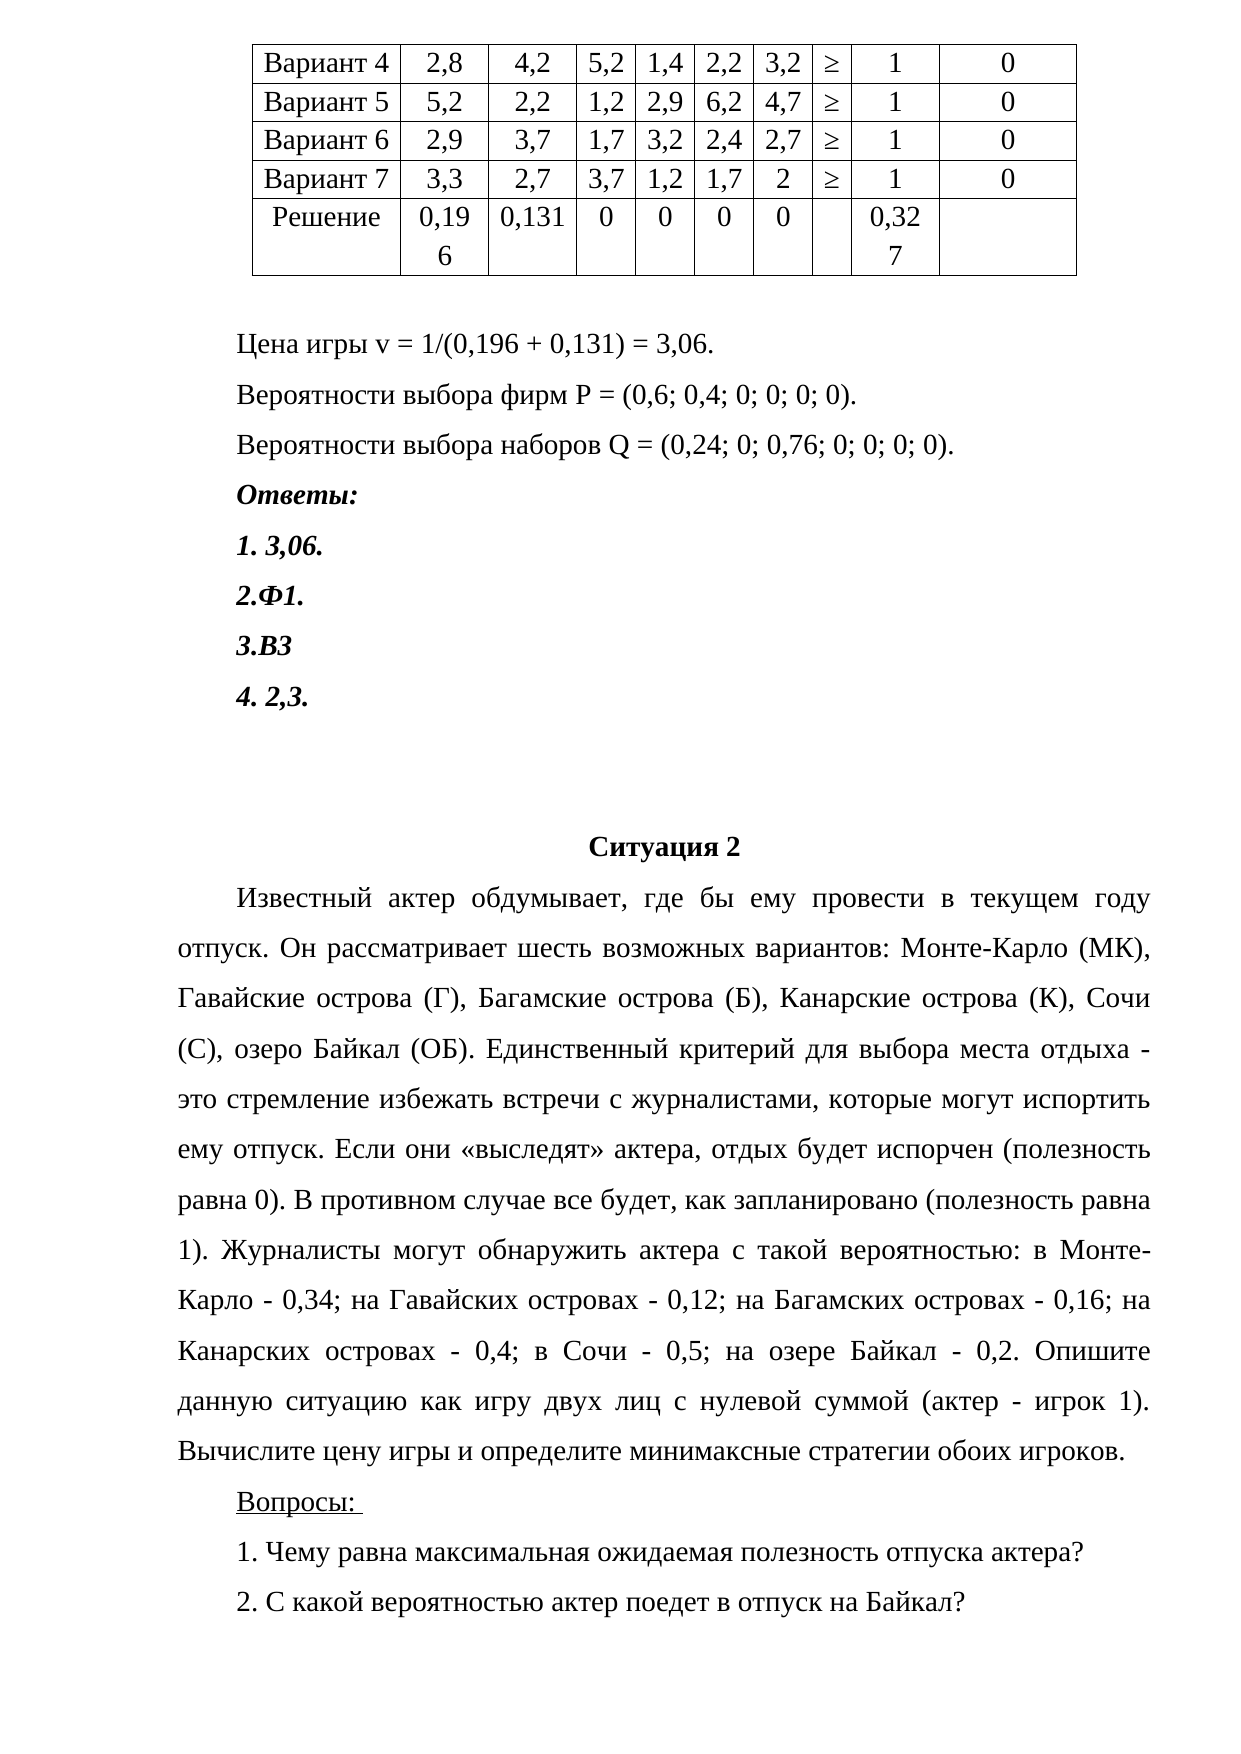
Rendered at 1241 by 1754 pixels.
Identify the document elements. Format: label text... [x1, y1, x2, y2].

table_cell 1,4 [636, 45, 694, 83]
table_cell Вариант 7 [253, 161, 400, 198]
table_cell 3,7 [489, 122, 576, 160]
table_cell 2,9 [636, 84, 694, 121]
text Известный актер обдумывает, где бы ему провести в текущем году отпуск. Он рассматривает шесть возможных вариантов: Монте-Карло (МК), Гавайские острова (Г), Багамские острова (Б), Канарские острова (К), Сочи (С), озеро Байкал (ОБ). Единственный критерий для выбора места отдыха - это стремление избежать встречи с журналистами, которые могут испортить ему отпуск. Если они «выследят» актера, отдых будет испорчен (полезность равна 0). В противном случае все будет, как запланировано (полезность равна 1). Журналисты могут обнаружить актера с такой вероятностью: в Монте-Карло - 0,34; на Гавайских островах - 0,12; на Багамских островах - 0,16; на Канарских островах - 0,4; в Сочи - 0,5; на озере Байкал - 0,2. Опишите данную ситуацию как игру двух лиц с нулевой суммой (актер - игрок 1). Вычислите цену игры и определите минимаксные стратегии обоих игроков. [177, 880, 1152, 1467]
table_cell 0,131 [489, 199, 576, 275]
table_cell 1,2 [636, 161, 694, 198]
table_cell [940, 199, 1076, 275]
table_cell Решение [253, 199, 400, 275]
table_cell 2,8 [401, 45, 488, 83]
table_cell 1,7 [577, 122, 635, 160]
table_cell 1,7 [695, 161, 753, 198]
text Ответы: [177, 477, 1152, 511]
table_cell 1 [852, 45, 939, 83]
table_cell ≥ [813, 45, 851, 83]
table_cell 2,4 [695, 122, 753, 160]
table_cell 0 [940, 161, 1076, 198]
table_cell 1 [852, 161, 939, 198]
table_cell 0 [940, 84, 1076, 121]
text 2. С какой вероятностью актер поедет в отпуск на Байкал? [177, 1584, 1152, 1618]
table_cell 1 [852, 122, 939, 160]
table_cell 3,7 [577, 161, 635, 198]
table_cell 0 [940, 45, 1076, 83]
text 3.B3 [177, 628, 1152, 662]
table_cell Вариант 6 [253, 122, 400, 160]
table_cell 3,2 [636, 122, 694, 160]
table_cell 0,327 [852, 199, 939, 275]
table_cell 5,2 [577, 45, 635, 83]
table_cell 1 [852, 84, 939, 121]
table_cell 6,2 [695, 84, 753, 121]
table_cell ≥ [813, 84, 851, 121]
text Цена игры v = 1/(0,196 + 0,131) = 3,06. [177, 326, 1152, 360]
text 2.Ф1. [177, 578, 1152, 612]
text Вероятности выбора наборов Q = (0,24; 0; 0,76; 0; 0; 0; 0). [177, 427, 1152, 461]
text 1. Чему равна максимальная ожидаемая полезность отпуска актера? [177, 1534, 1152, 1567]
table_cell 0 [695, 199, 753, 275]
table_cell Вариант 4 [253, 45, 400, 83]
table_cell 2,7 [754, 122, 812, 160]
text Ситуация 2 [177, 829, 1152, 863]
table_cell [813, 199, 851, 275]
table_cell 2,9 [401, 122, 488, 160]
table_cell 2,2 [489, 84, 576, 121]
table_cell 0,196 [401, 199, 488, 275]
text 1. 3,06. [177, 528, 1152, 561]
table_cell Вариант 5 [253, 84, 400, 121]
table_cell 4,7 [754, 84, 812, 121]
table_cell 2,7 [489, 161, 576, 198]
table_cell 0 [754, 199, 812, 275]
table_cell ≥ [813, 161, 851, 198]
text Вероятности выбора фирм Р = (0,6; 0,4; 0; 0; 0; 0). [177, 377, 1152, 410]
table_cell 4,2 [489, 45, 576, 83]
table_cell ≥ [813, 122, 851, 160]
text 4. 2,3. [177, 679, 1152, 712]
table_cell 0 [940, 122, 1076, 160]
table_cell 2,2 [695, 45, 753, 83]
table_cell 3,3 [401, 161, 488, 198]
text Вопросы: [177, 1484, 1152, 1517]
table_cell 3,2 [754, 45, 812, 83]
table_cell 2 [754, 161, 812, 198]
table_cell 5,2 [401, 84, 488, 121]
table_cell 0 [636, 199, 694, 275]
table_cell 0 [577, 199, 635, 275]
table_cell 1,2 [577, 84, 635, 121]
